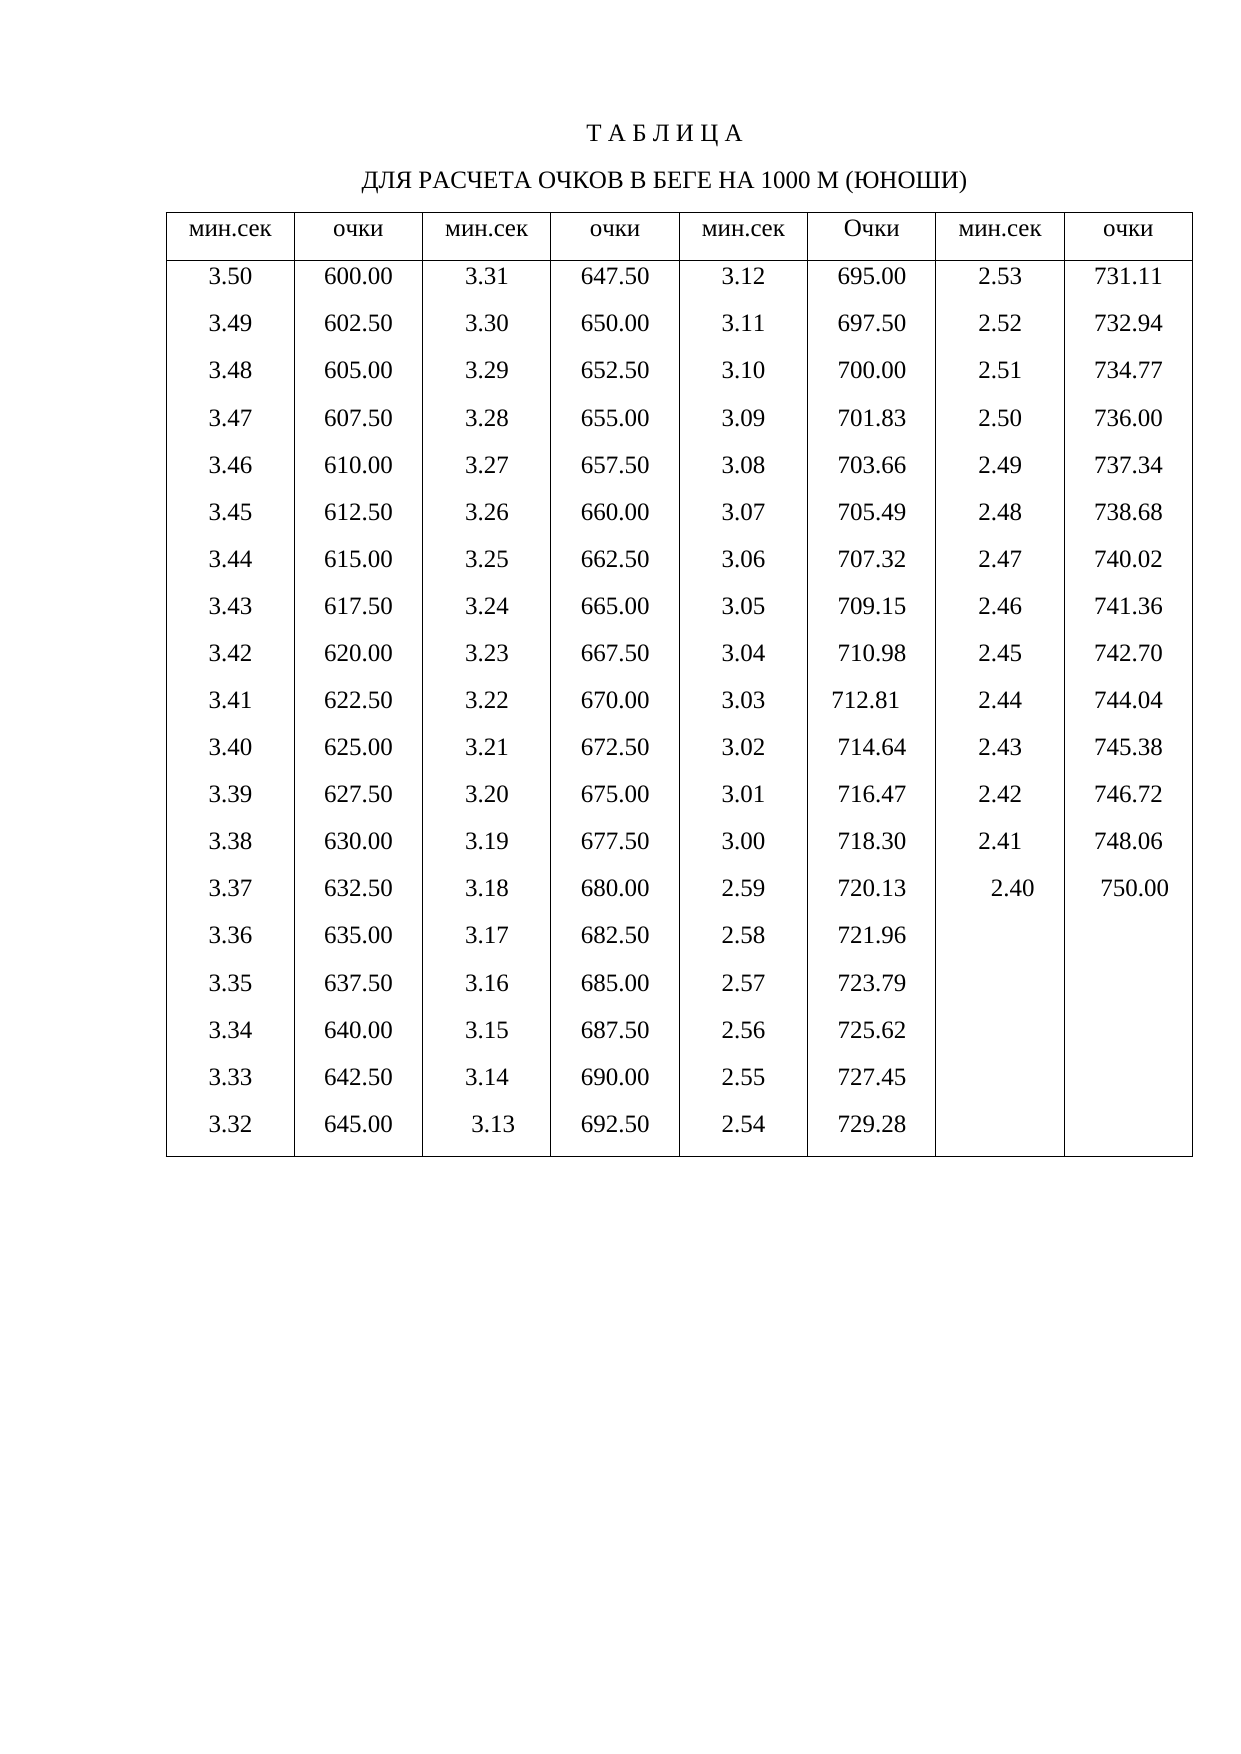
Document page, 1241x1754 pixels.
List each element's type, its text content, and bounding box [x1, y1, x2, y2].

table_cell 3.12 3.11 3.10 3.09 3.08 3.07 3.06 3.05 3.04 3.03 3.02 3.01 3.00 2.59 2.58 2.57 2.56 2.55 2.54 [680, 261, 807, 1156]
table_header мин.сек [936, 213, 1064, 260]
table_header Очки [808, 213, 935, 260]
table_cell 3.50 3.49 3.48 3.47 3.46 3.45 3.44 3.43 3.42 3.41 3.40 3.39 3.38 3.37 3.36 3.35 3.34 3.33 3.32 [167, 261, 294, 1156]
table_cell 647.50 650.00 652.50 655.00 657.50 660.00 662.50 665.00 667.50 670.00 672.50 675.00 677.50 680.00 682.50 685.00 687.50 690.00 692.50 [551, 261, 679, 1156]
table_header мин.сек [680, 213, 807, 260]
table_cell 731.11 732.94 734.77 736.00 737.34 738.68 740.02 741.36 742.70 744.04 745.38 746.72 748.06 750.00 [1065, 261, 1192, 1156]
table_cell 695.00 697.50 700.00 701.83 703.66 705.49 707.32 709.15 710.98 712.81 714.64 716.47 718.30 720.13 721.96 723.79 725.62 727.45 729.28 [808, 261, 935, 1156]
text Т А Б Л И Ц А [177, 118, 1152, 147]
table_cell 2.53 2.52 2.51 2.50 2.49 2.48 2.47 2.46 2.45 2.44 2.43 2.42 2.41 2.40 [936, 261, 1064, 1156]
table_header мин.сек [167, 213, 294, 260]
table_header очки [295, 213, 422, 260]
table_cell 3.31 3.30 3.29 3.28 3.27 3.26 3.25 3.24 3.23 3.22 3.21 3.20 3.19 3.18 3.17 3.16 3.15 3.14 3.13 [423, 261, 550, 1156]
table_header мин.сек [423, 213, 550, 260]
table_header очки [1065, 213, 1192, 260]
table_cell 600.00 602.50 605.00 607.50 610.00 612.50 615.00 617.50 620.00 622.50 625.00 627.50 630.00 632.50 635.00 637.50 640.00 642.50 645.00 [295, 261, 422, 1156]
table_header очки [551, 213, 679, 260]
text ДЛЯ РАСЧЕТА ОЧКОВ В БЕГЕ НА (ЮНОШИ) [177, 165, 1152, 194]
